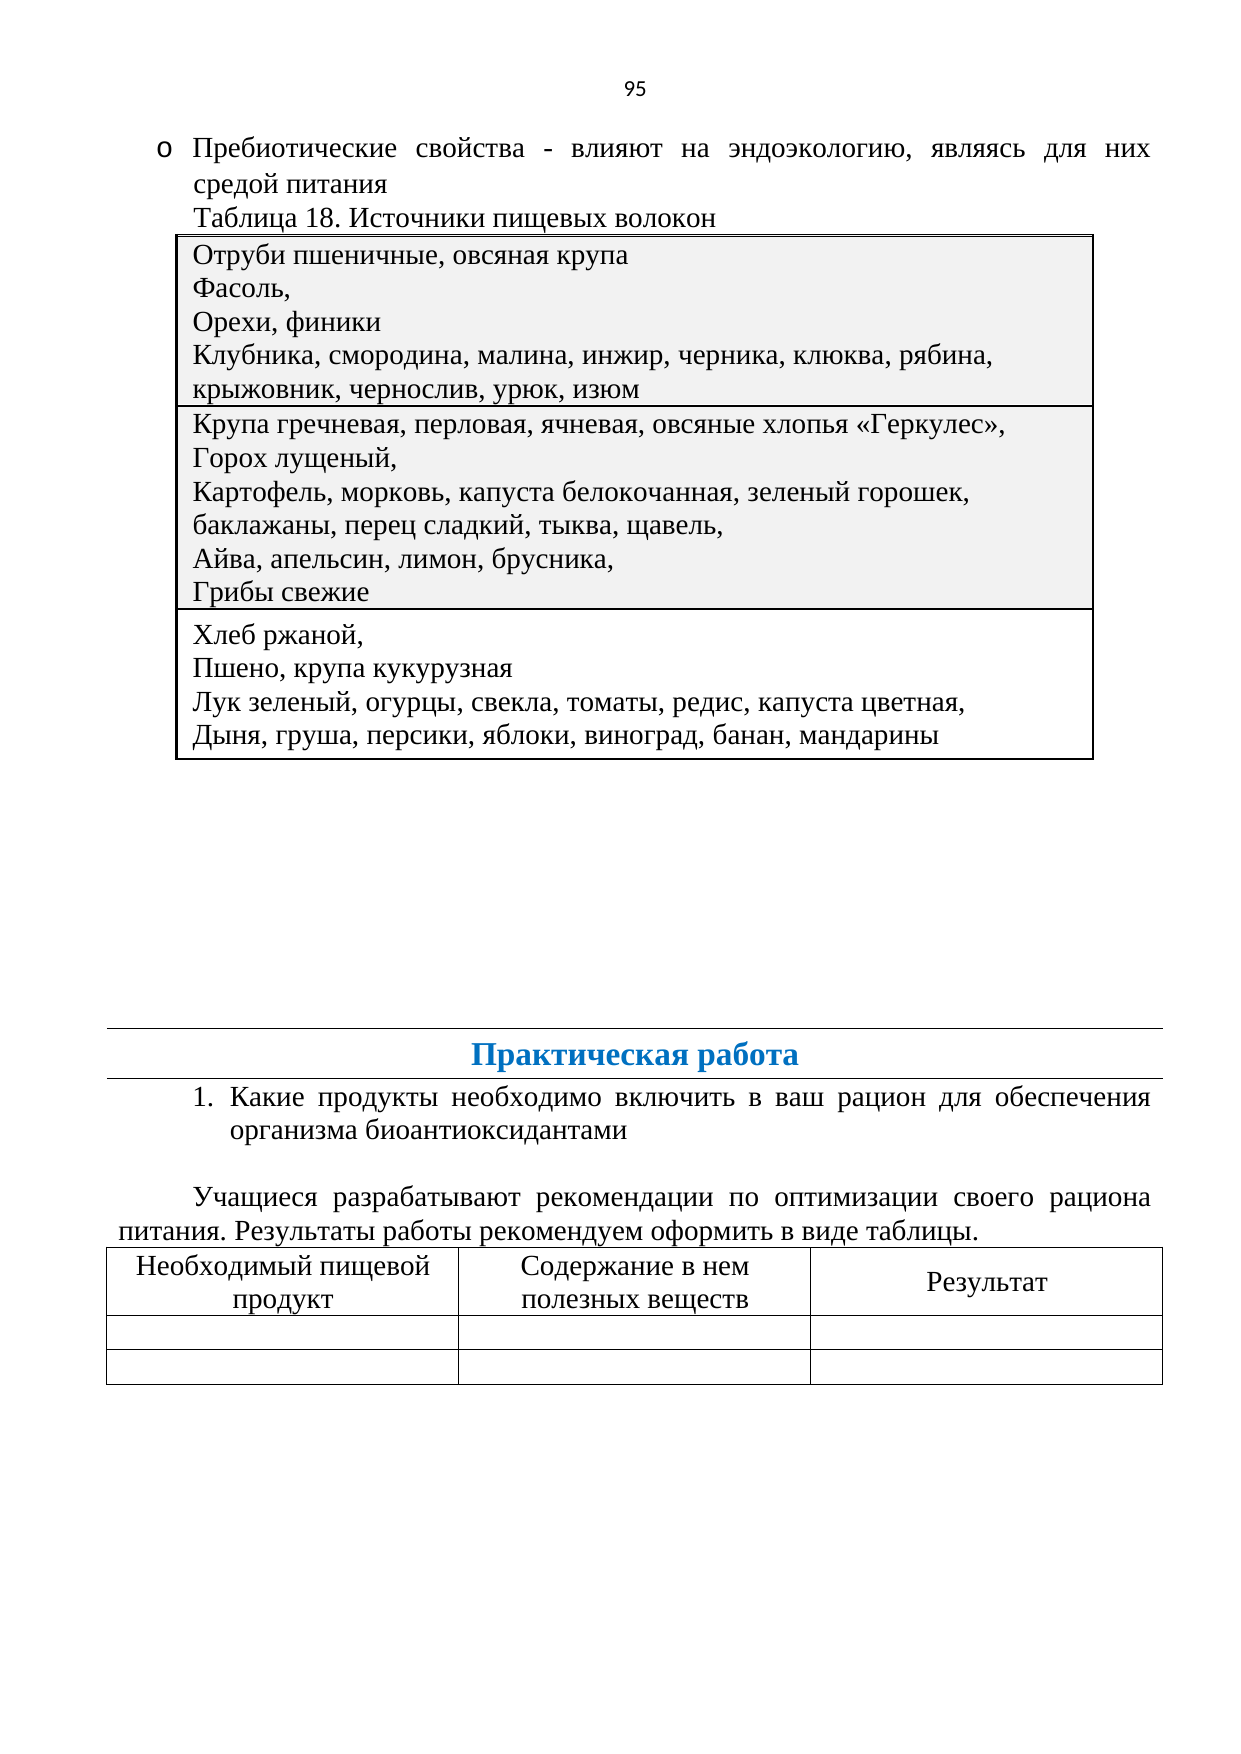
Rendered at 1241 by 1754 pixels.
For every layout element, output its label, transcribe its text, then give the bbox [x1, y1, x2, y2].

list Пребиотические свойства - влияют на эндоэкологию, являясь для них средой питания [156, 131, 1152, 200]
table_header Результат [811, 1248, 1162, 1315]
table_cell [811, 1350, 1162, 1384]
table_header Содержание в нем полезных веществ [459, 1248, 810, 1315]
table_cell [107, 1350, 458, 1384]
list Какие продукты необходимо включить в ваш рацион для обеспечения организма биоантиоксидантами [192, 1079, 1152, 1146]
text Учащиеся разрабатывают рекомендации по оптимизации своего рациона питания. Результаты работы рекомендуем оформить в виде таблицы. [118, 1179, 1152, 1247]
table_header Необходимый пищевой продукт [107, 1248, 458, 1315]
table_cell [811, 1316, 1162, 1349]
table_header Отруби пшеничные, овсяная крупа Фасоль, Орехи, финики Клубника, смородина, малина, инжир, черника, клюква, рябина, крыжовник, чернослив, урюк, изюм [178, 237, 1092, 404]
table_header Практическая работа [107, 1029, 1163, 1078]
text Таблица 18. Источники пищевых волокон [193, 200, 1152, 234]
table_cell [459, 1316, 810, 1349]
table_cell Крупа гречневая, перловая, ячневая, овсяные хлопья «Геркулес», Горох лущеный, Картофель, морковь, капуста белокочанная, зеленый горошек, баклажаны, перец сладкий, тыква, щавель, Айва, апельсин, лимон, брусника, Грибы свежие [178, 407, 1092, 608]
table_cell [107, 1316, 458, 1349]
table_cell Хлеб ржаной, Пшено, крупа кукурузная Лук зеленый, огурцы, свекла, томаты, редис, капуста цветная, Дыня, груша, персики, яблоки, виноград, банан, мандарины [178, 610, 1092, 758]
table_cell [459, 1350, 810, 1384]
